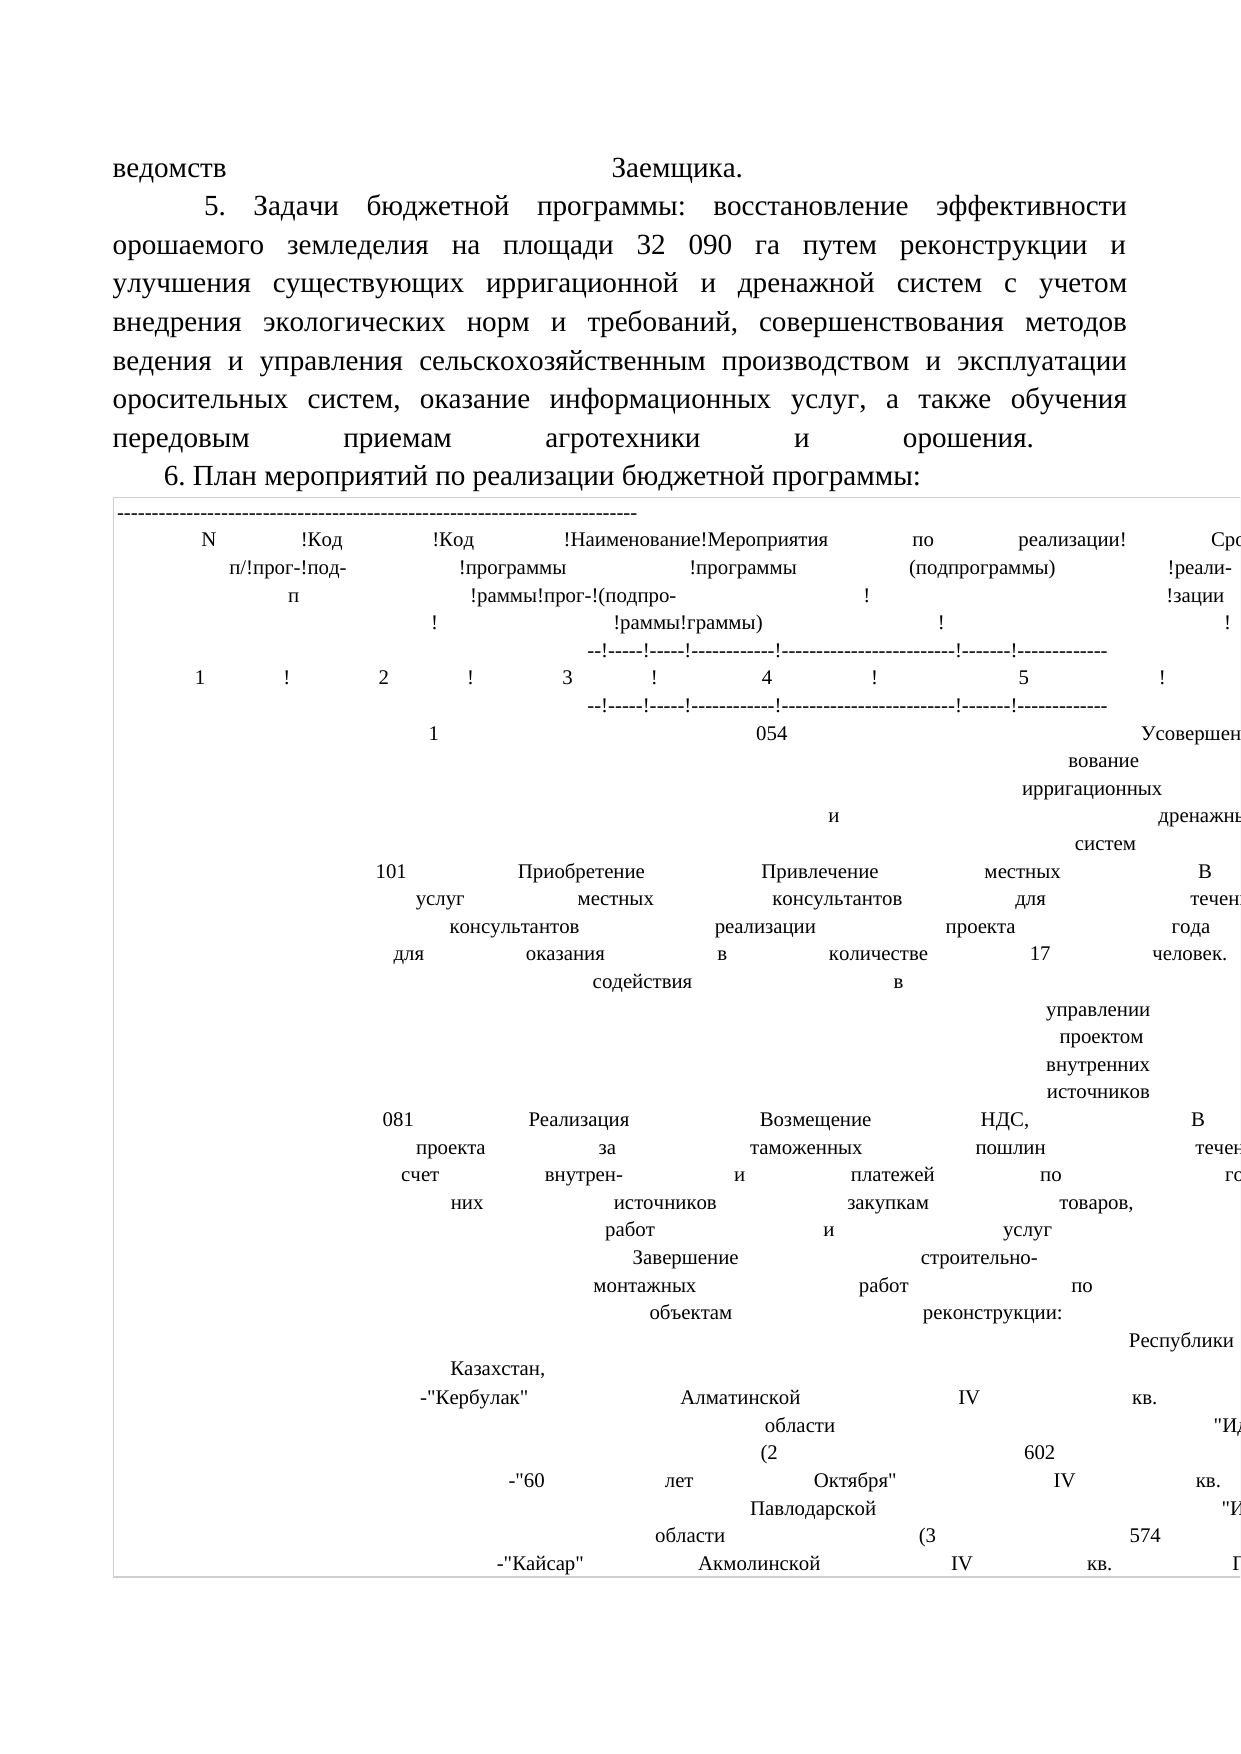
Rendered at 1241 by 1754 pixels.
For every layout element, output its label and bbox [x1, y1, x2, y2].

table_header [114, 498, 1240, 1576]
text [112, 150, 1128, 492]
